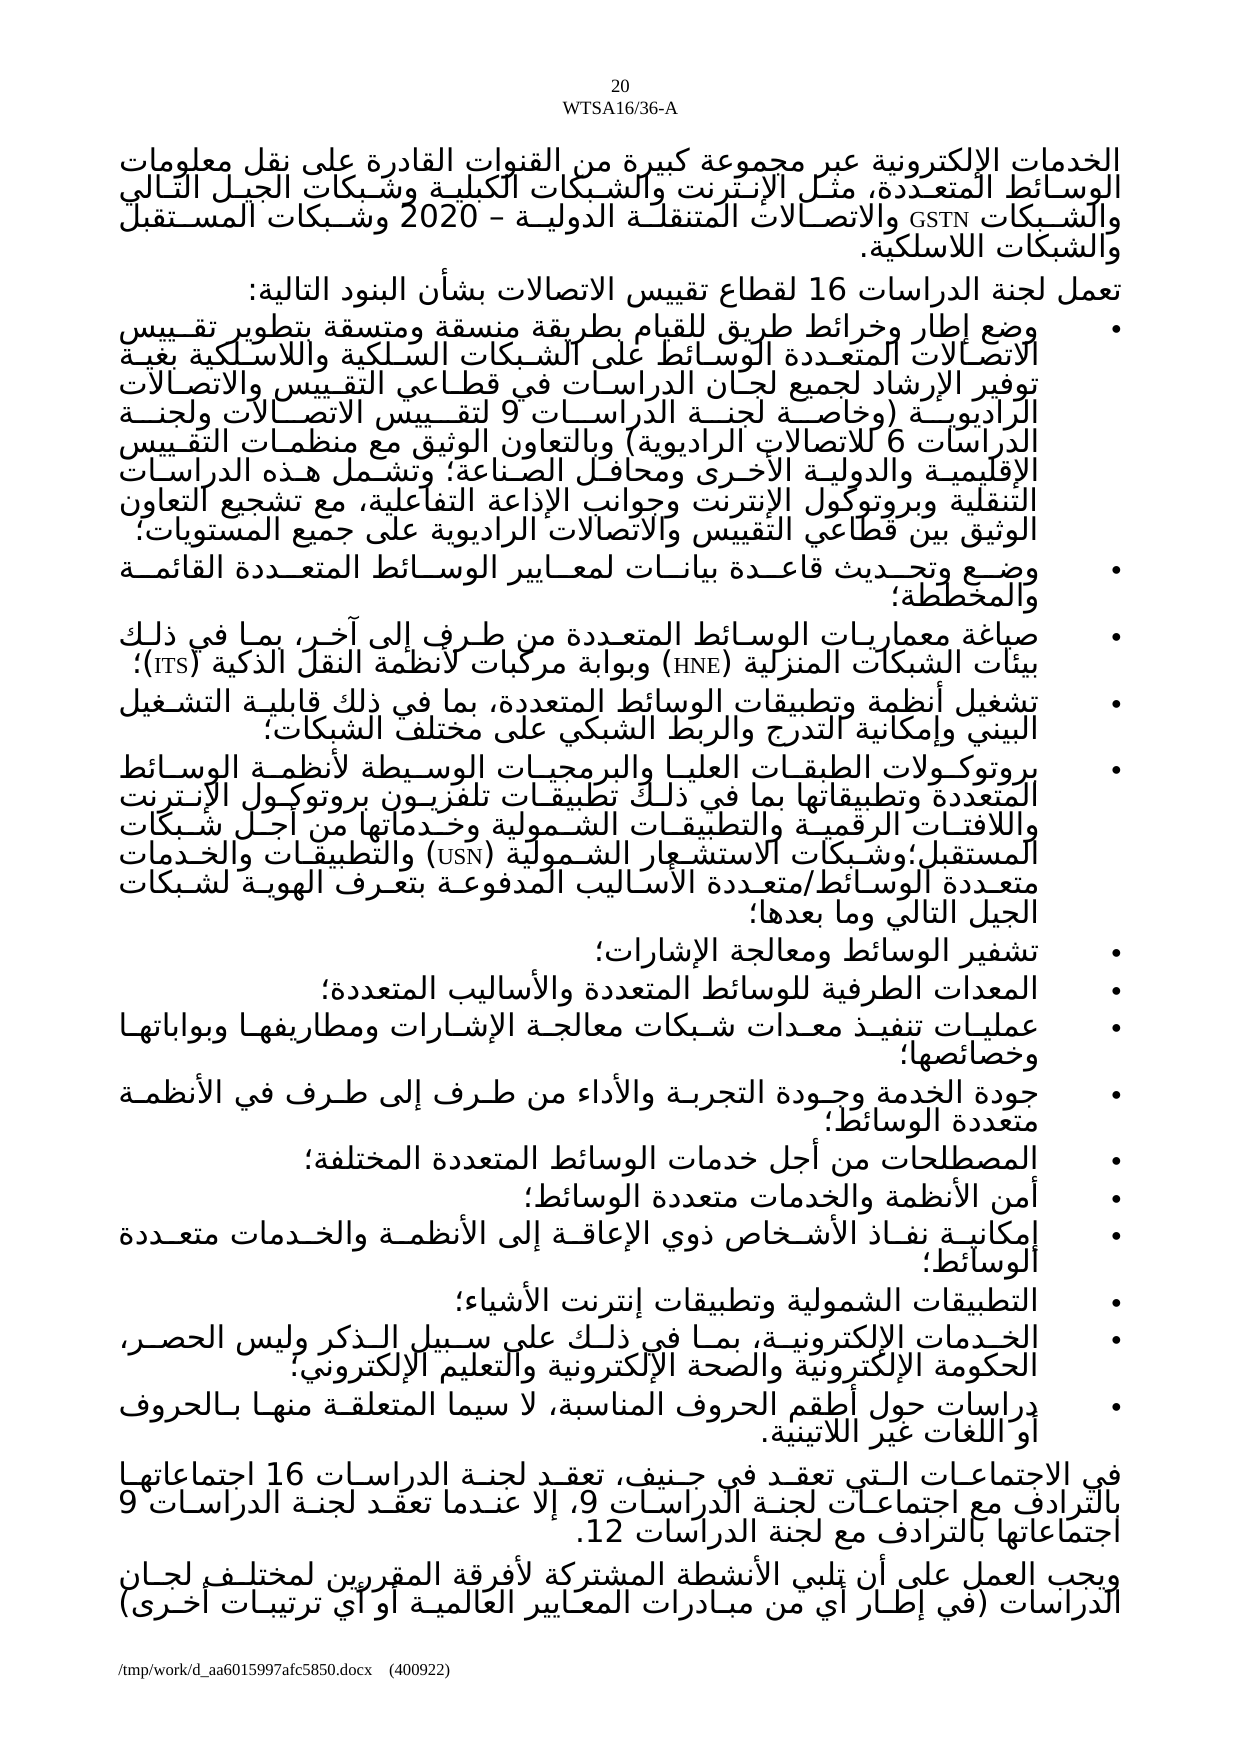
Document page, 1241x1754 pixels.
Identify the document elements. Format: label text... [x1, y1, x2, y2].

text تعمل لجنة الدراسات 16 لقطاع تقييس الاتصالات بشأن البنود التالية: [118, 277, 393, 306]
text جودة الخدمة والأداء من طرف إلى طرف في الأنظمة متعددة الوسائط؛ [118, 1080, 1122, 1138]
text إمكانية نفاذ الأشخاص ذوي الإعاقة إلى الأنظمة والخدمات متعددة الوسائط؛ [118, 1221, 1122, 1279]
text تشغيل أنظمة وتطبيقات الوسائط المتعددة، بما في ذلك قابلية التشغيل البيني وإمكانية التدرج والربط الشبكي على مختلف الشبكات؛ [118, 689, 1122, 747]
text صياغة معماريات الوسائط المتعددة من طرف إلى آخر، بما في ذلك بيئات الشبكات المن‍زلية (HNE) وبوابة مركبات لأنظمة النقل الذكية (ITS)؛ [118, 622, 1122, 681]
text بروتوكولات الطبقات العليا والبرمجيات الوسيطة لأنظمة الوسائط المتعددة وتطبيقاتها بما في ذلك تطبيقات تلفزيون بروتوكول الإنترنت [118, 755, 1122, 930]
text أمن الأنظمة والخدمات متعددة الوسائط؛ [118, 1184, 627, 1213]
text عمليات تنفيذ معدات شبكات معالجة الإشارات ومطاريفها وبواباتها وخصائصها؛ [118, 1013, 1122, 1072]
text المعدات الطرفية للوسائط المتعددة والأساليب المتعددة؛ [870, 976, 1122, 1005]
text المعدات الطرفية للوسائط المتعددة والأساليب المتعددة؛ [118, 976, 795, 1005]
text دراسات حول أطقم الحروف المناسبة، لا سيما المتعلقة منها بالحروف أو اللغات غير اللاتينية. [118, 1392, 1122, 1450]
text تشفير الوسائط ومعالجة الإشارات؛ [118, 939, 935, 968]
text تعمل لجنة الدراسات 16 لقطاع تقييس الاتصالات بشأن البنود التالية: [363, 277, 1122, 306]
text التطبيقات الشمولية؛ [118, 1288, 887, 1317]
text وضع وتحديث قاعدة بيانات لمعايير الوسائط المتعددة القائمة والمخططة؛ [118, 556, 1122, 614]
text تشفير الوسائط ومعالجة الإشارات؛ [923, 939, 1122, 968]
text وضع إطار وخرائط طريق للقيام بطريقة منسقة ومتسقة بتطوير تقييس الاتصالات المتعددة الوسائط على الشبكات السلكية واللاسلكية بغية توفير الإرشاد لجميع لجان الدراسات في قطاعي التقييس والاتصالات الراديوية (وخاصة لجنة الدراسات 9 لتقييس الاتصالات ولجنة الدراسات 6 للاتصالات الراديوية) وبالتعاون الوثيق مع منظمات التقييس الإقليمية والدولية الأخرى ومحافل الصناعة؛ وتشمل هذه الدراسات التنقلية وبروتوكول الإنترنت وجوانب الإذاعة التفاعلية، مع تشجيع التعاون الوثيق بين قطاعي التقييس والاتصالات الراديوية على جميع المستويات؛ [118, 314, 1122, 547]
text التطبيقات الشمولية؛ [831, 1288, 1122, 1317]
text أمن الأنظمة والخدمات متعددة الوسائط؛ [616, 1184, 1122, 1213]
